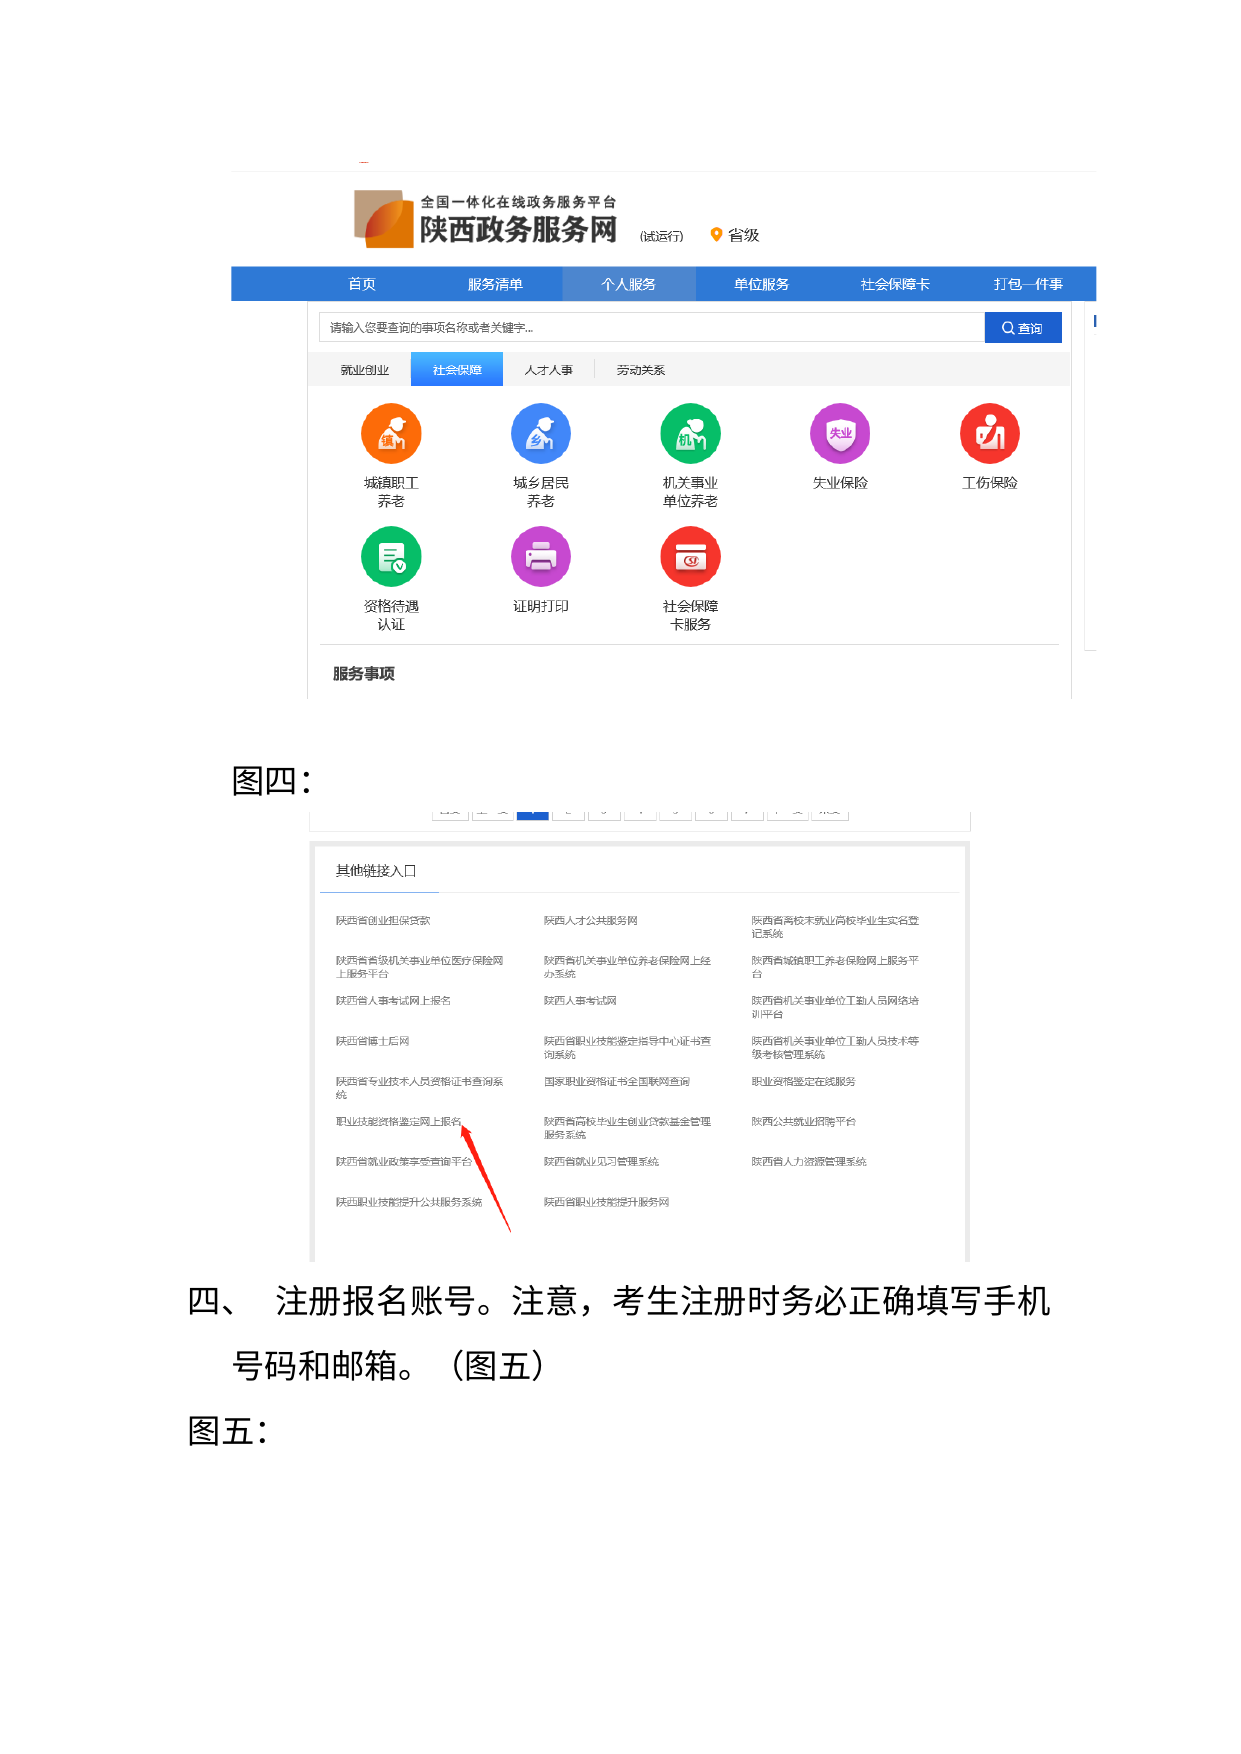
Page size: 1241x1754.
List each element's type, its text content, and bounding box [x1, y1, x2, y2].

list 注册报名账号。注意，考生注册时务必正确填写手机号码和邮箱。（图五） [187, 1267, 1053, 1397]
text 图五： [187, 1397, 1053, 1462]
picture [231, 162, 1097, 699]
list 图四： [231, 747, 1053, 812]
picture [231, 812, 1097, 1262]
